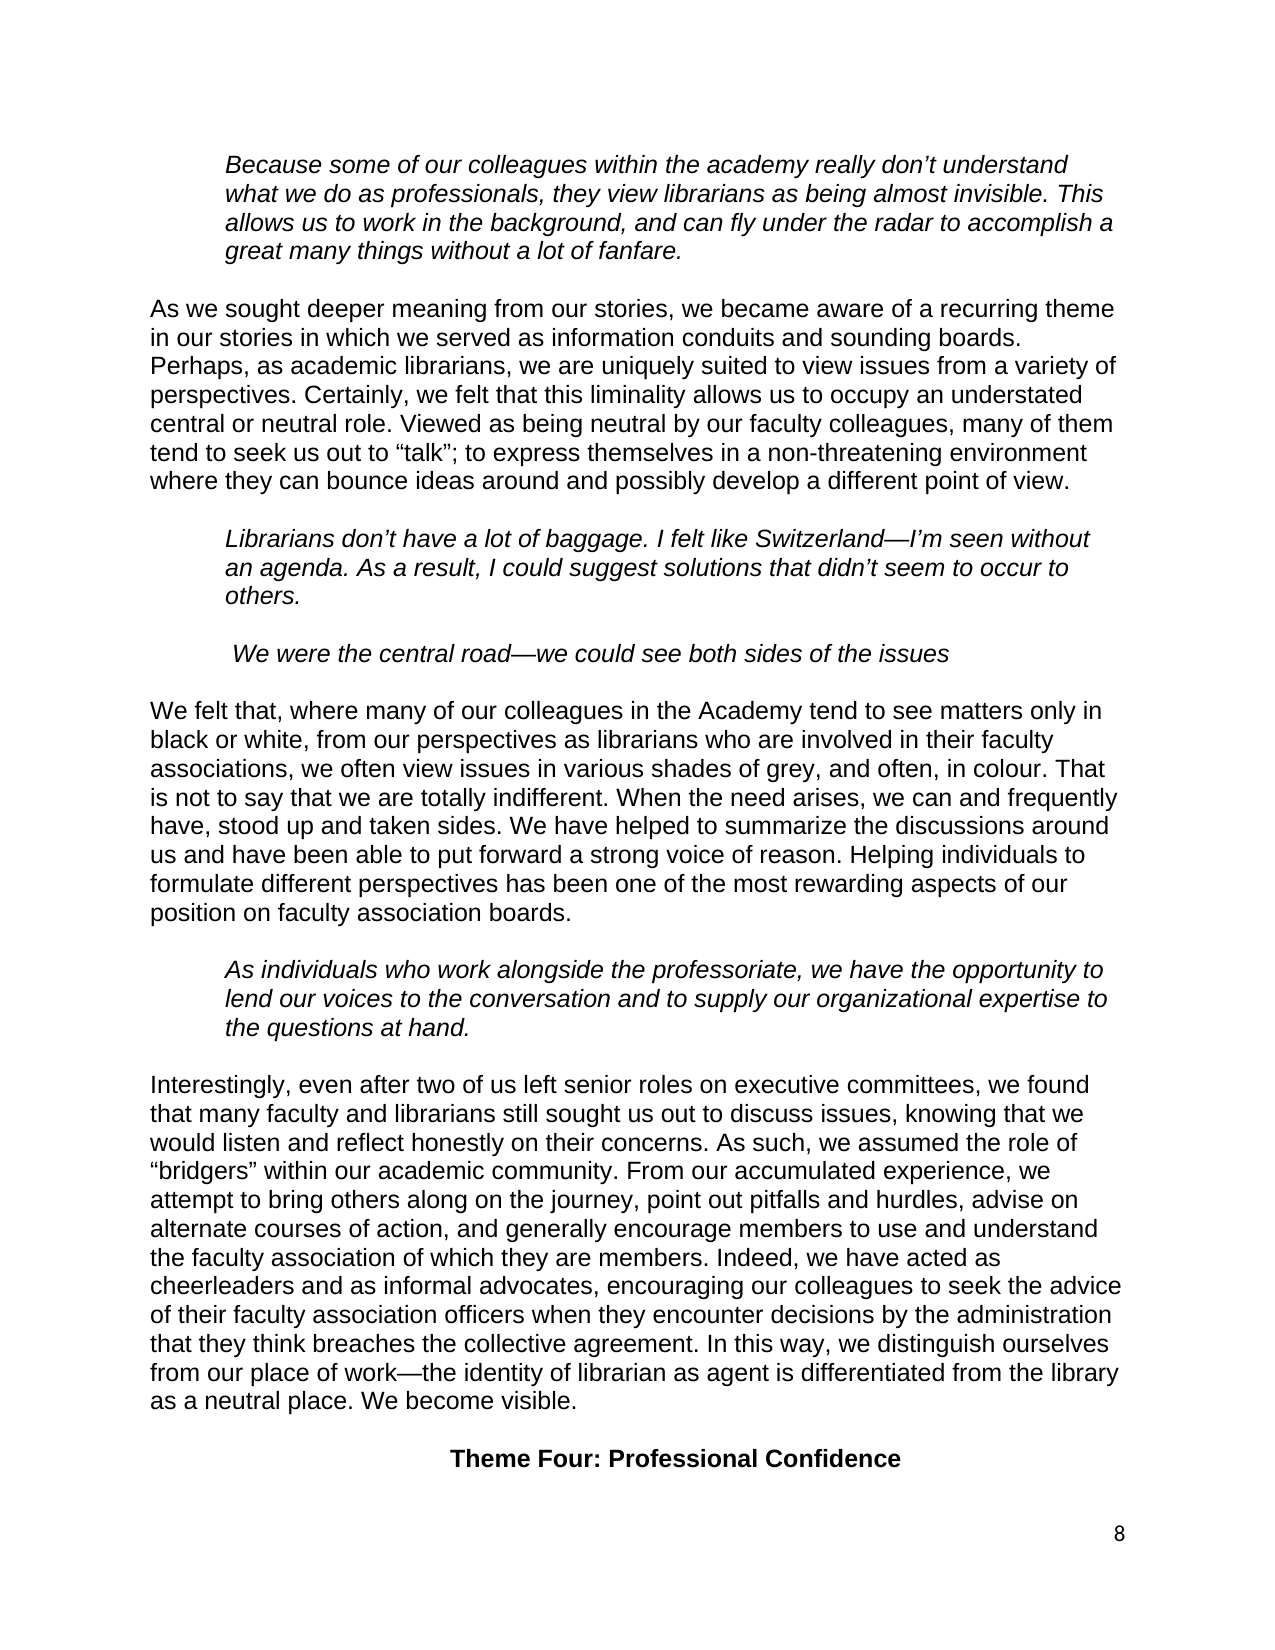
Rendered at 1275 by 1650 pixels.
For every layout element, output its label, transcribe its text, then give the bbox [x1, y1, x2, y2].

text As individuals who work alongside the professoriate, we have the opportunity to lend our voices to the conversation and to supply our organizational expertise to the questions at hand. [225, 955, 1125, 1041]
text As we sought deeper meaning from our stories, we became aware of a recurring theme in our stories in which we served as information conduits and sounding boards. Perhaps, as academic librarians, we are uniquely suited to view issues from a variety of perspectives. Certainly, we felt that this liminality allows us to occupy an understated central or neutral role. Viewed as being neutral by our faculty colleagues, many of them tend to seek us out to “talk”; to express themselves in a non-threatening environment where they can bounce ideas around and possibly develop a different point of view. [150, 294, 1125, 495]
text Theme Four: Professional Confidence [150, 1444, 1125, 1472]
text We felt that, where many of our colleagues in the Academy tend to see matters only in black or white, from our perspectives as librarians who are involved in their faculty associations, we often view issues in various shades of grey, and often, in colour. That is not to say that we are totally indifferent. When the need arises, we can and frequently have, stood up and taken sides. We have helped to summarize the discussions around us and have been able to put forward a strong voice of reason. Helping individuals to formulate different perspectives has been one of the most rewarding aspects of our position on faculty association boards. [150, 696, 1125, 926]
text We were the central road—we could see both sides of the issues [225, 639, 1125, 667]
text Because some of our colleagues within the academy really don’t understand what we do as professionals, they view librarians as being almost invisible. This allows us to work in the background, and can fly under the radar to accomplish a great many things without a lot of fanfare. [225, 150, 1125, 265]
text Librarians don’t have a lot of baggage. I felt like Switzerland—I’m seen without an agenda. As a result, I could suggest solutions that didn’t seem to occur to others. [225, 524, 1125, 610]
text Interestingly, even after two of us left senior roles on executive committees, we found that many faculty and librarians still sought us out to discuss issues, knowing that we would listen and reflect honestly on their concerns. As such, we assumed the role of “bridgers” within our academic community. From our accumulated experience, we attempt to bring others along on the journey, point out pitfalls and hurdles, advise on alternate courses of action, and generally encourage members to use and understand the faculty association of which they are members. Indeed, we have acted as cheerleaders and as informal advocates, encouraging our colleagues to seek the advice of their faculty association officers when they encounter decisions by the administration that they think breaches the collective agreement. In this way, we distinguish ourselves from our place of work—the identity of librarian as agent is differentiated from the library as a neutral place. We become visible. [150, 1070, 1125, 1415]
